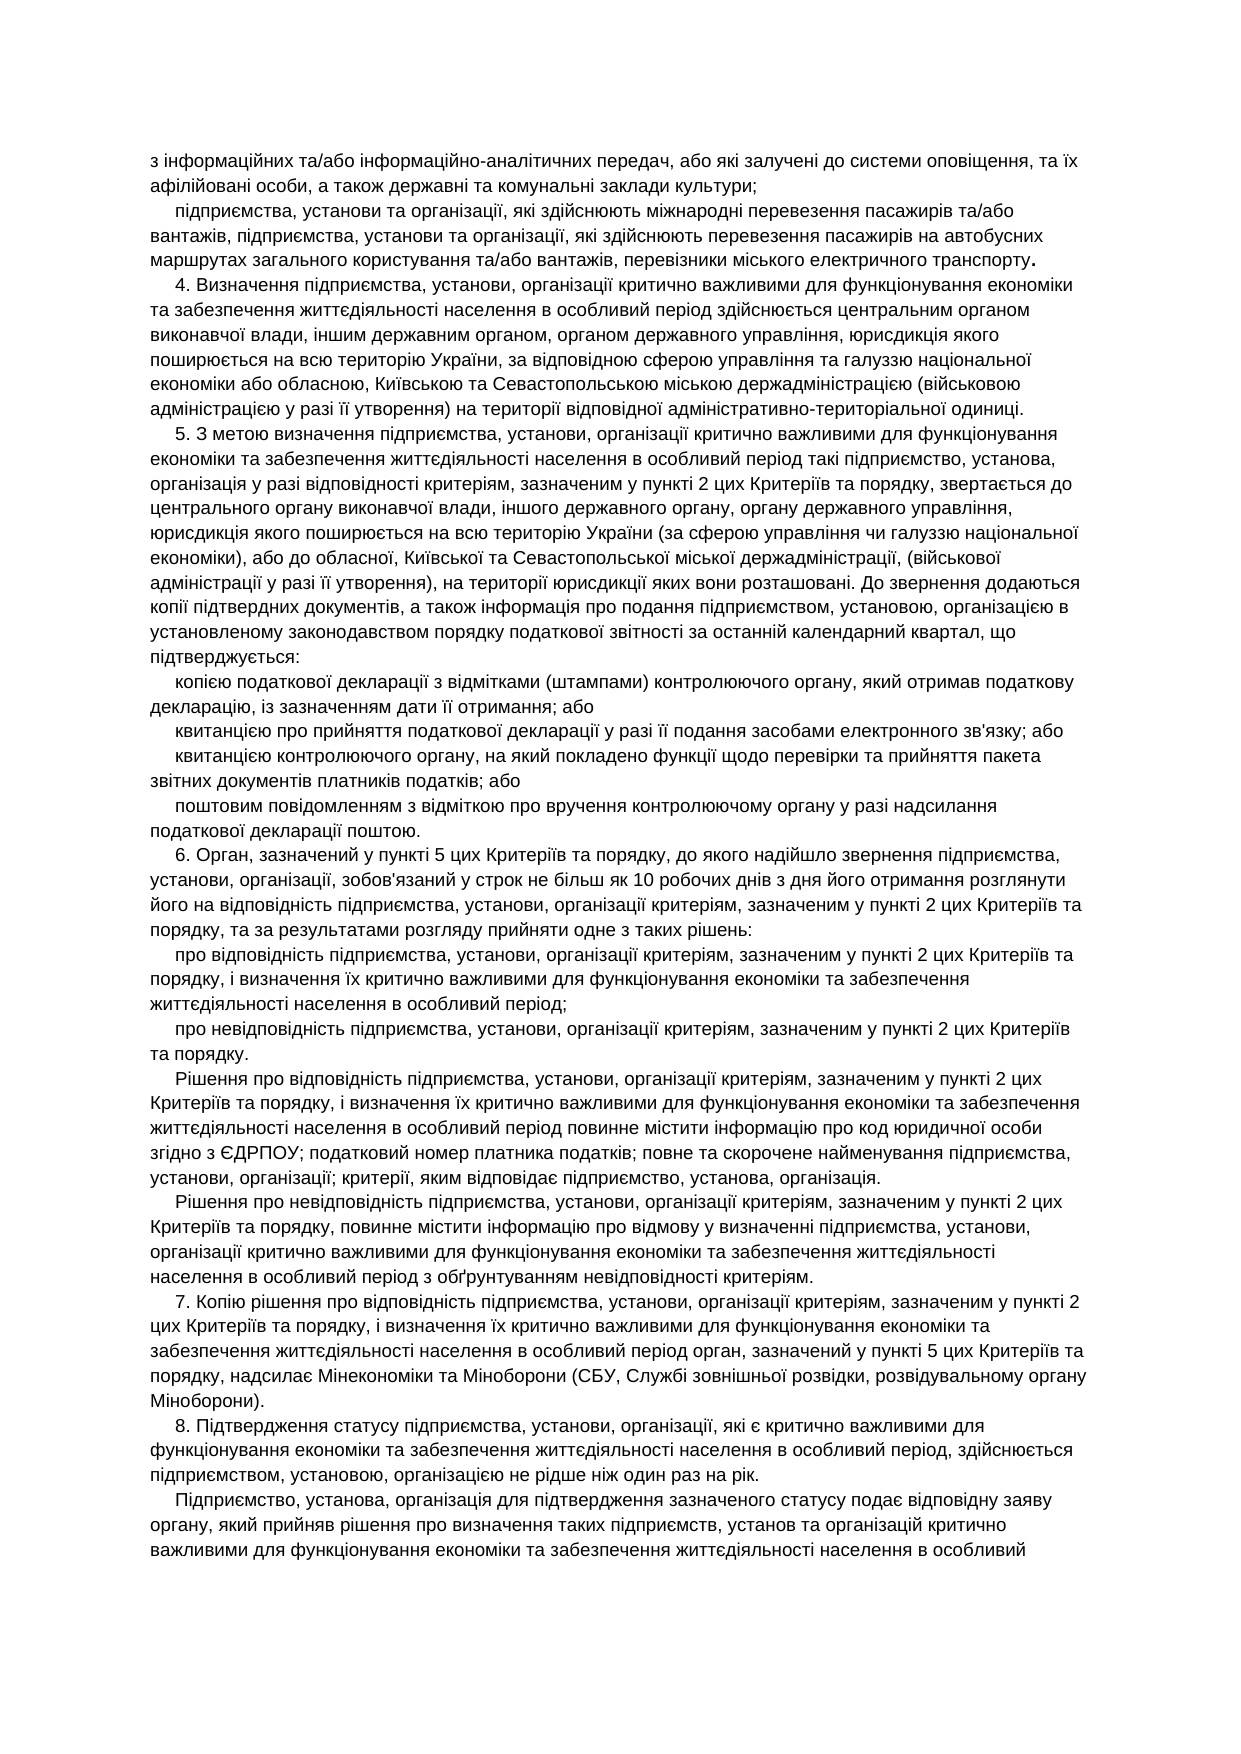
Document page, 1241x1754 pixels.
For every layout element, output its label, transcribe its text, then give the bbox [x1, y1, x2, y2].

text квитанцією про прийняття податкової декларації у разі її подання засобами електронного зв'язку; або [150, 720, 1090, 742]
text 5. З метою визначення підприємства, установи, організації критично важливими для функціонування економіки та забезпечення життєдіяльності населення в особливий період такі підприємство, установа, організація у разі відповідності критеріям, зазначеним у пункті 2 цих Критеріїв та порядку, звертається до центрального органу виконавчої влади, іншого державного органу, органу державного управління, юрисдикція якого поширюється на всю територію України (за сферою управління чи галуззю національної економіки), або до обласної, Київської та Севастопольської міської держадміністрації, (військової адміністрації у разі її утворення), на території юрисдикції яких вони розташовані. До звернення додаються копії підтвердних документів, а також інформація про подання підприємством, установою, організацією в установленому законодавством порядку податкової звітності за останній календарний квартал, що підтверджується: [150, 423, 1090, 667]
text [150, 1489, 1090, 1560]
text підприємства, установи та організації, які здійснюють міжнародні перевезення пасажирів та/або вантажів, підприємства, установи та організації, які здійснюють перевезення пасажирів на автобусних маршрутах загального користування та/або вантажів, перевізники міського електричного транспорту. [150, 199, 1090, 271]
text копією податкової декларації з відмітками (штампами) контролюючого органу, який отримав податкову декларацію, із зазначенням дати її отримання; або [150, 671, 1090, 717]
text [150, 150, 1090, 196]
text 6. Орган, зазначений у пункті 5 цих Критеріїв та порядку, до якого надійшло звернення підприємства, установи, організації, зобов'язаний у строк не більш як 10 робочих днів з дня його отримання розглянути його на відповідність підприємства, установи, організації критеріям, зазначеним у пункті 2 цих Критеріїв та порядку, та за результатами розгляду прийняти одне з таких рішень: [150, 844, 1090, 940]
text про відповідність підприємства, установи, організації критеріям, зазначеним у пункті 2 цих Критеріїв та порядку, і визначення їх критично важливими для функціонування економіки та забезпечення життєдіяльності населення в особливий період; [150, 943, 1090, 1014]
text 4. Визначення підприємства, установи, організації критично важливими для функціонування економіки та забезпечення життєдіяльності населення в особливий період здійснюється центральним органом виконавчої влади, іншим державним органом, органом державного управління, юрисдикція якого поширюється на всю територію України, за відповідною сферою управління та галуззю національної економіки або обласною, Київською та Севастопольською міською держадміністрацією (військовою адміністрацією у разі її утворення) на території відповідної адміністративно-територіальної одиниці. [150, 274, 1090, 419]
text про невідповідність підприємства, установи, організації критеріям, зазначеним у пункті 2 цих Критеріїв та порядку. [150, 1018, 1090, 1064]
text Рішення про невідповідність підприємства, установи, організації критеріям, зазначеним у пункті 2 цих Критеріїв та порядку, повинне містити інформацію про відмову у визначенні підприємства, установи, організації критично важливими для функціонування економіки та забезпечення життєдіяльності населення в особливий період з обґрунтуванням невідповідності критеріям. [150, 1191, 1090, 1287]
text 8. Підтвердження статусу підприємства, установи, організації, які є критично важливими для функціонування економіки та забезпечення життєдіяльності населення в особливий період, здійснюється підприємством, установою, організацією не рідше ніж один раз на рік. [150, 1414, 1090, 1486]
text Рішення про відповідність підприємства, установи, організації критеріям, зазначеним у пункті 2 цих Критеріїв та порядку, і визначення їх критично важливими для функціонування економіки та забезпечення життєдіяльності населення в особливий період повинне містити інформацію про код юридичної особи згідно з ЄДРПОУ; податковий номер платника податків; повне та скорочене найменування підприємства, установи, організації; критерії, яким відповідає підприємство, установа, організація. [150, 1067, 1090, 1188]
text 7. Копію рішення про відповідність підприємства, установи, організації критеріям, зазначеним у пункті 2 цих Критеріїв та порядку, і визначення їх критично важливими для функціонування економіки та забезпечення життєдіяльності населення в особливий період орган, зазначений у пункті 5 цих Критеріїв та порядку, надсилає Мінекономіки та Міноборони (СБУ, Службі зовнішньої розвідки, розвідувальному органу Міноборони). [150, 1290, 1090, 1411]
text квитанцією контролюючого органу, на який покладено функції щодо перевірки та прийняття пакета звітних документів платників податків; або [150, 745, 1090, 791]
text поштовим повідомленням з відміткою про вручення контролюючому органу у разі надсилання податкової декларації поштою. [150, 794, 1090, 841]
